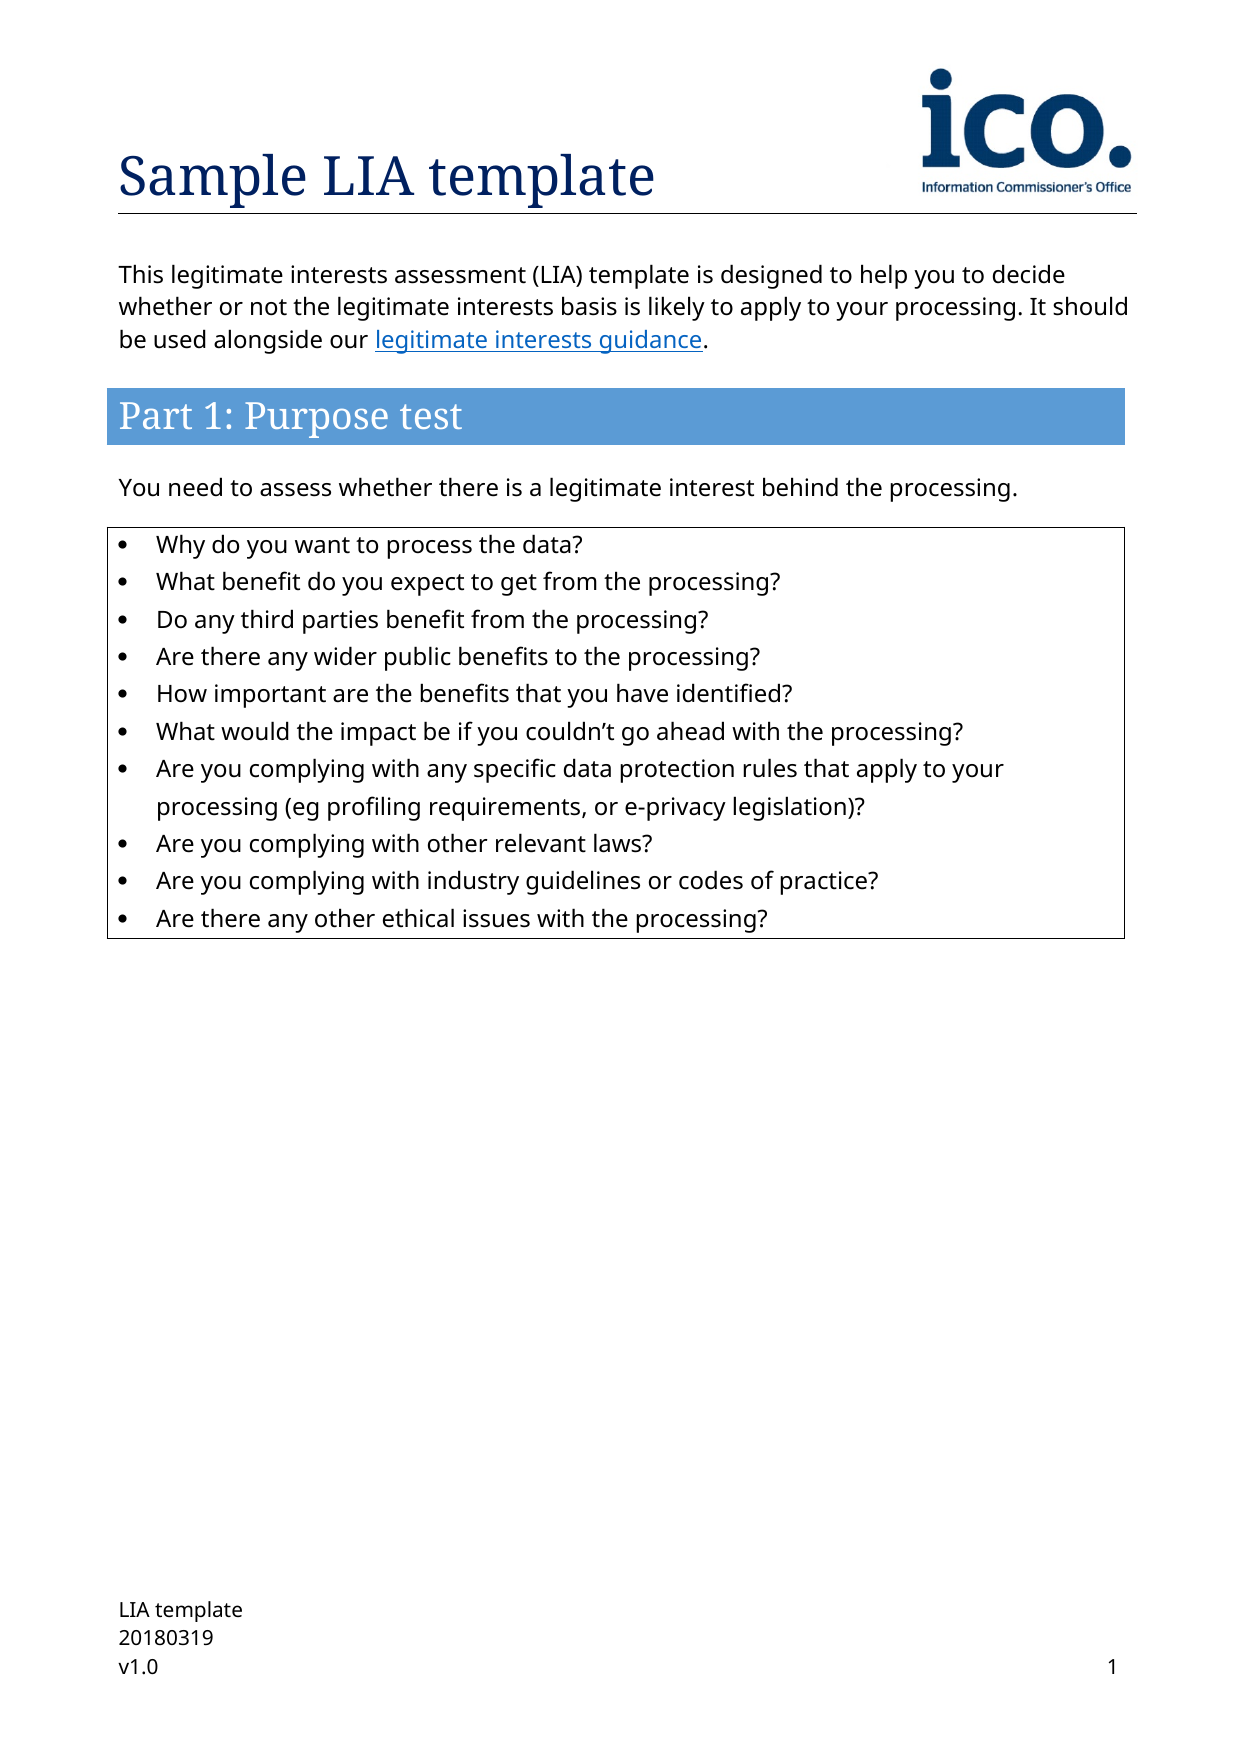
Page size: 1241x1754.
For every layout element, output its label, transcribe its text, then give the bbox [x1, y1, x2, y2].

table_header Part 1: Purpose test [108, 389, 1124, 444]
picture [886, 31, 1168, 229]
text You need to assess whether there is a legitimate interest behind the processing. [118, 471, 1137, 504]
subtitle Sample LIA template [118, 137, 1137, 213]
text This legitimate interests assessment (LIA) template is designed to help you to decide whether or not the legitimate interests basis is likely to apply to your processing. It should be used alongside our legitimate interests guidance. [118, 258, 1137, 355]
table_header Why do you want to process the data? What benefit do you expect to get from the processing? Do any third parties benefit from the processing? Are there any wider public benefits to the processing? How important are the benefits that you have identified? What would the impact be if you couldn’t go ahead with the processing? Are you complying with any specific data protection rules that apply to your processing (eg profiling requirements, or e-privacy legislation)? Are you complying with other relevant laws? Are you complying with industry guidelines or codes of practice? Are there any other ethical issues with the processing? [108, 528, 1124, 938]
